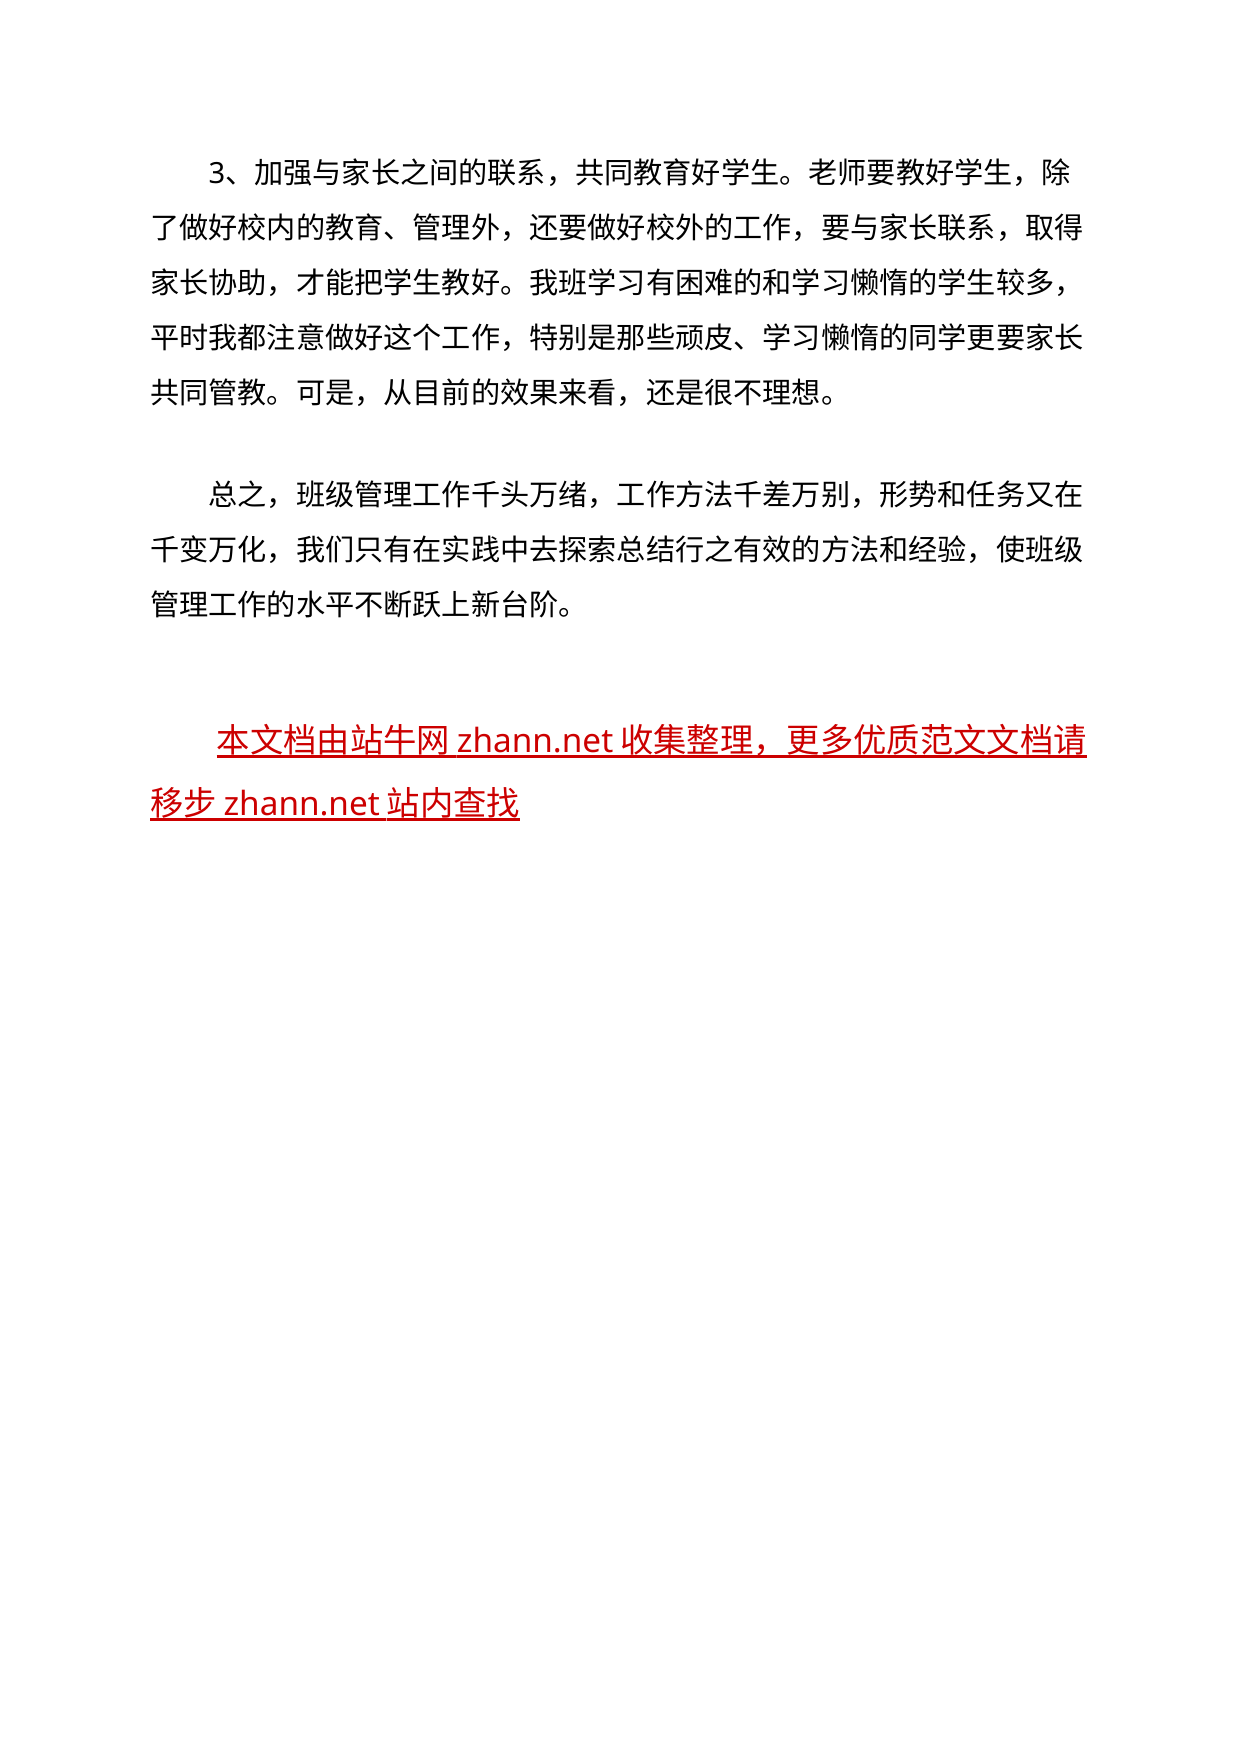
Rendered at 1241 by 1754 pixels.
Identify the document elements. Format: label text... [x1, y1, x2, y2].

text 总之，班级管理工作千头万绪，工作方法千差万别，形势和任务又在千变万化，我们只有在实践中去探索总结行之有效的方法和经验，使班级管理工作的水平不断跃上新台阶。 [150, 471, 1090, 623]
text 3、加强与家长之间的联系，共同教育好学生。老师要教好学生，除了做好校内的教育、管理外，还要做好校外的工作，要与家长联系，取得家长协助，才能把学生教好。我班学习有困难的和学习懒惰的学生较多，平时我都注意做好这个工作，特别是那些顽皮、学习懒惰的同学更要家长共同管教。可是，从目前的效果来看，还是很不理想。 [150, 150, 1090, 412]
text 本文档由站牛网zhann.net收集整理，更多优质范文文档请移步zhann.net站内查找 [150, 714, 1090, 826]
